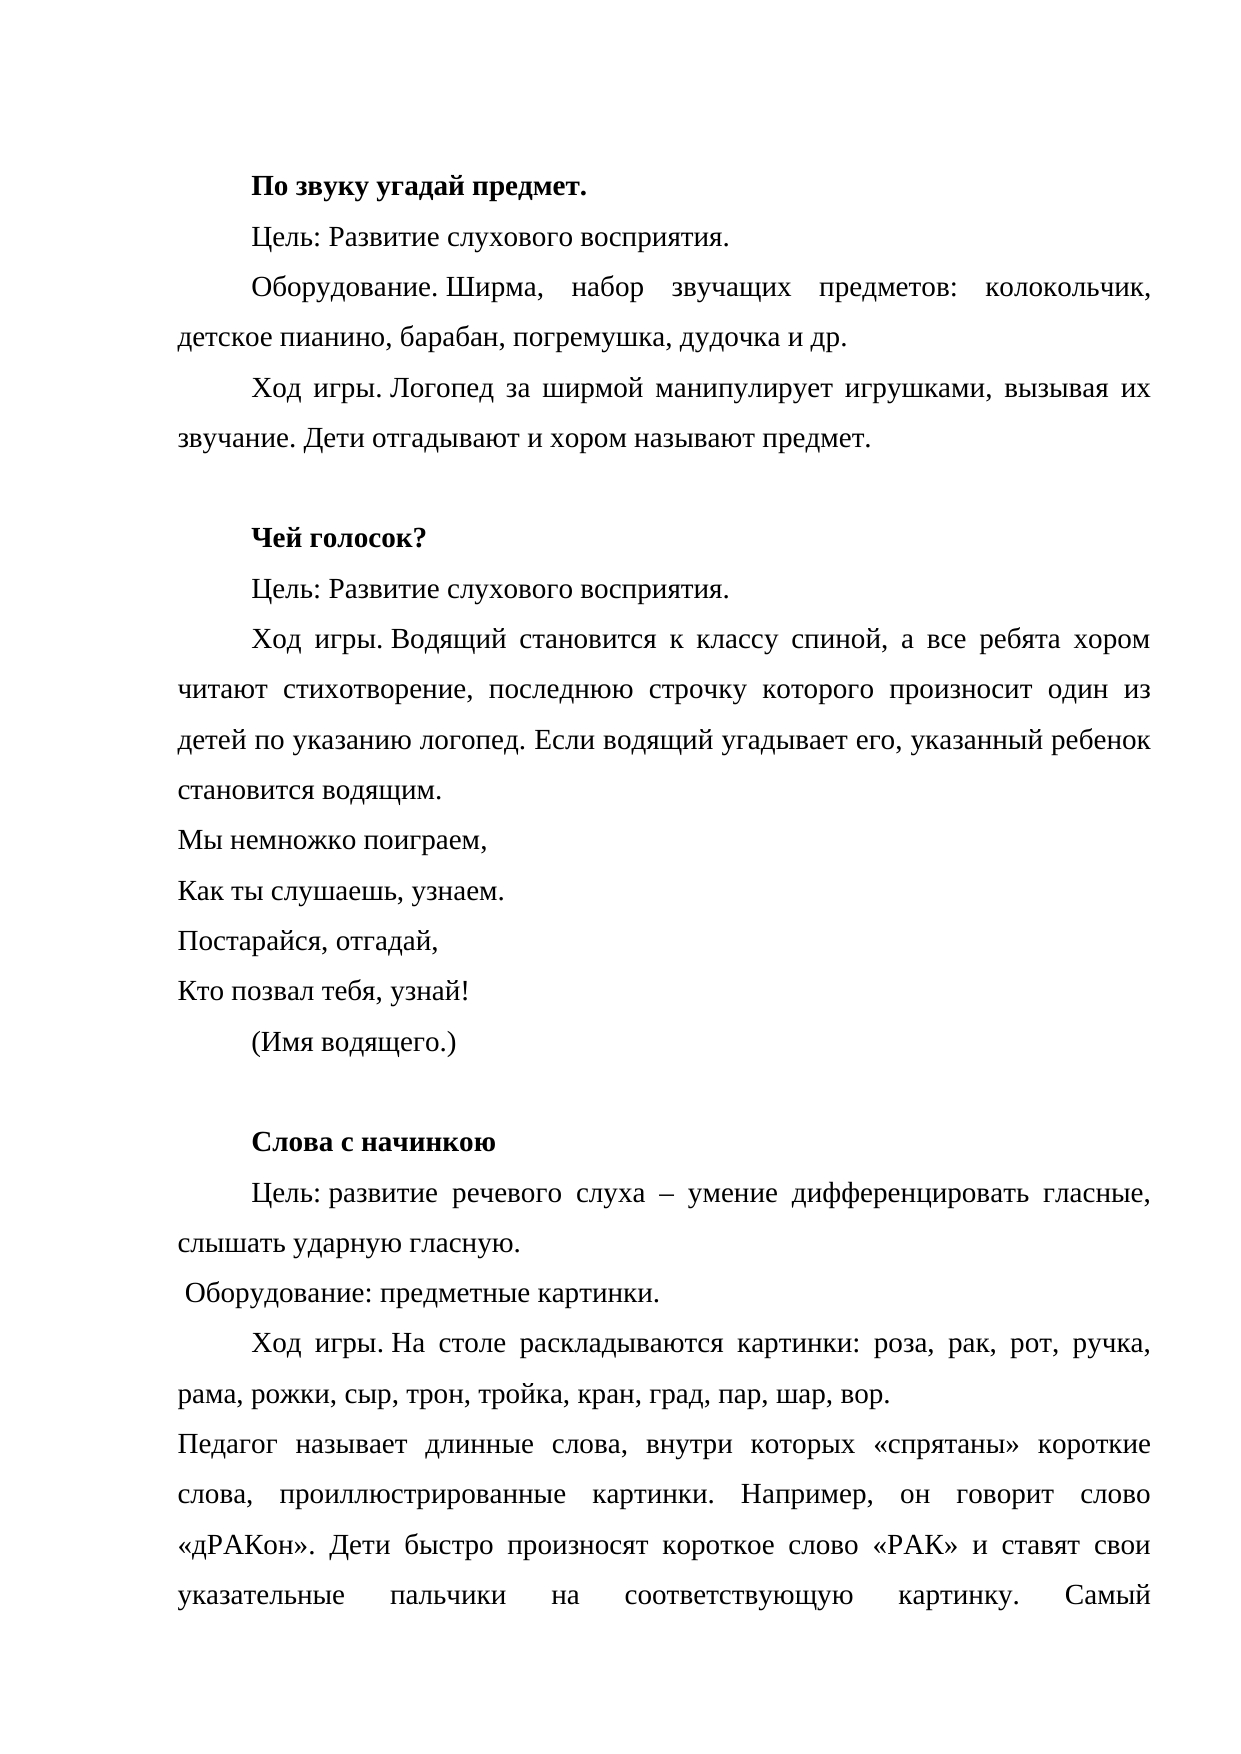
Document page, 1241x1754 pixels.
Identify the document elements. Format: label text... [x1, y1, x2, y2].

text Мы немножко поиграем, [177, 822, 1152, 856]
text Как ты слушаешь, узнаем. [177, 873, 1152, 906]
text По звуку угадай предмет. [177, 168, 1152, 202]
text Слова с начинкою [177, 1124, 1152, 1158]
text Постарайся, отгадай, [177, 923, 1152, 957]
text Цель: Развитие слухового восприятия. [177, 219, 1152, 252]
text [177, 1426, 1152, 1611]
text Ход игры. Водящий становится к классу спиной, а все ребята хором читают стихотворение, последнюю строчку которого произносит один из детей по указанию логопед. Если водящий угадывает его, указанный ребенок становится водящим. [177, 621, 1152, 806]
text Оборудование: предметные картинки. [177, 1275, 1152, 1309]
text Кто позвал тебя, узнай! [177, 973, 1152, 1007]
text Ход игры. Логопед за ширмой манипулирует игрушками, вызывая их звучание. Дети отгадывают и хором называют предмет. [177, 370, 1152, 453]
text Оборудование. Ширма, набор звучащих предметов: колокольчик, детское пианино, барабан, погремушка, дудочка и др. [177, 269, 1152, 353]
text Цель: развитие речевого слуха – умение дифференцировать гласные, слышать ударную гласную. [177, 1175, 1152, 1258]
text Цель: Развитие слухового восприятия. [177, 571, 1152, 604]
text Чей голосок? [177, 521, 1152, 554]
text (Имя водящего.) [177, 1024, 1152, 1057]
text Ход игры. На столе раскладываются картинки: роза, рак, рот, ручка, рама, рожки, сыр, трон, тройка, кран, град, пар, шар, вор. [177, 1326, 1152, 1409]
